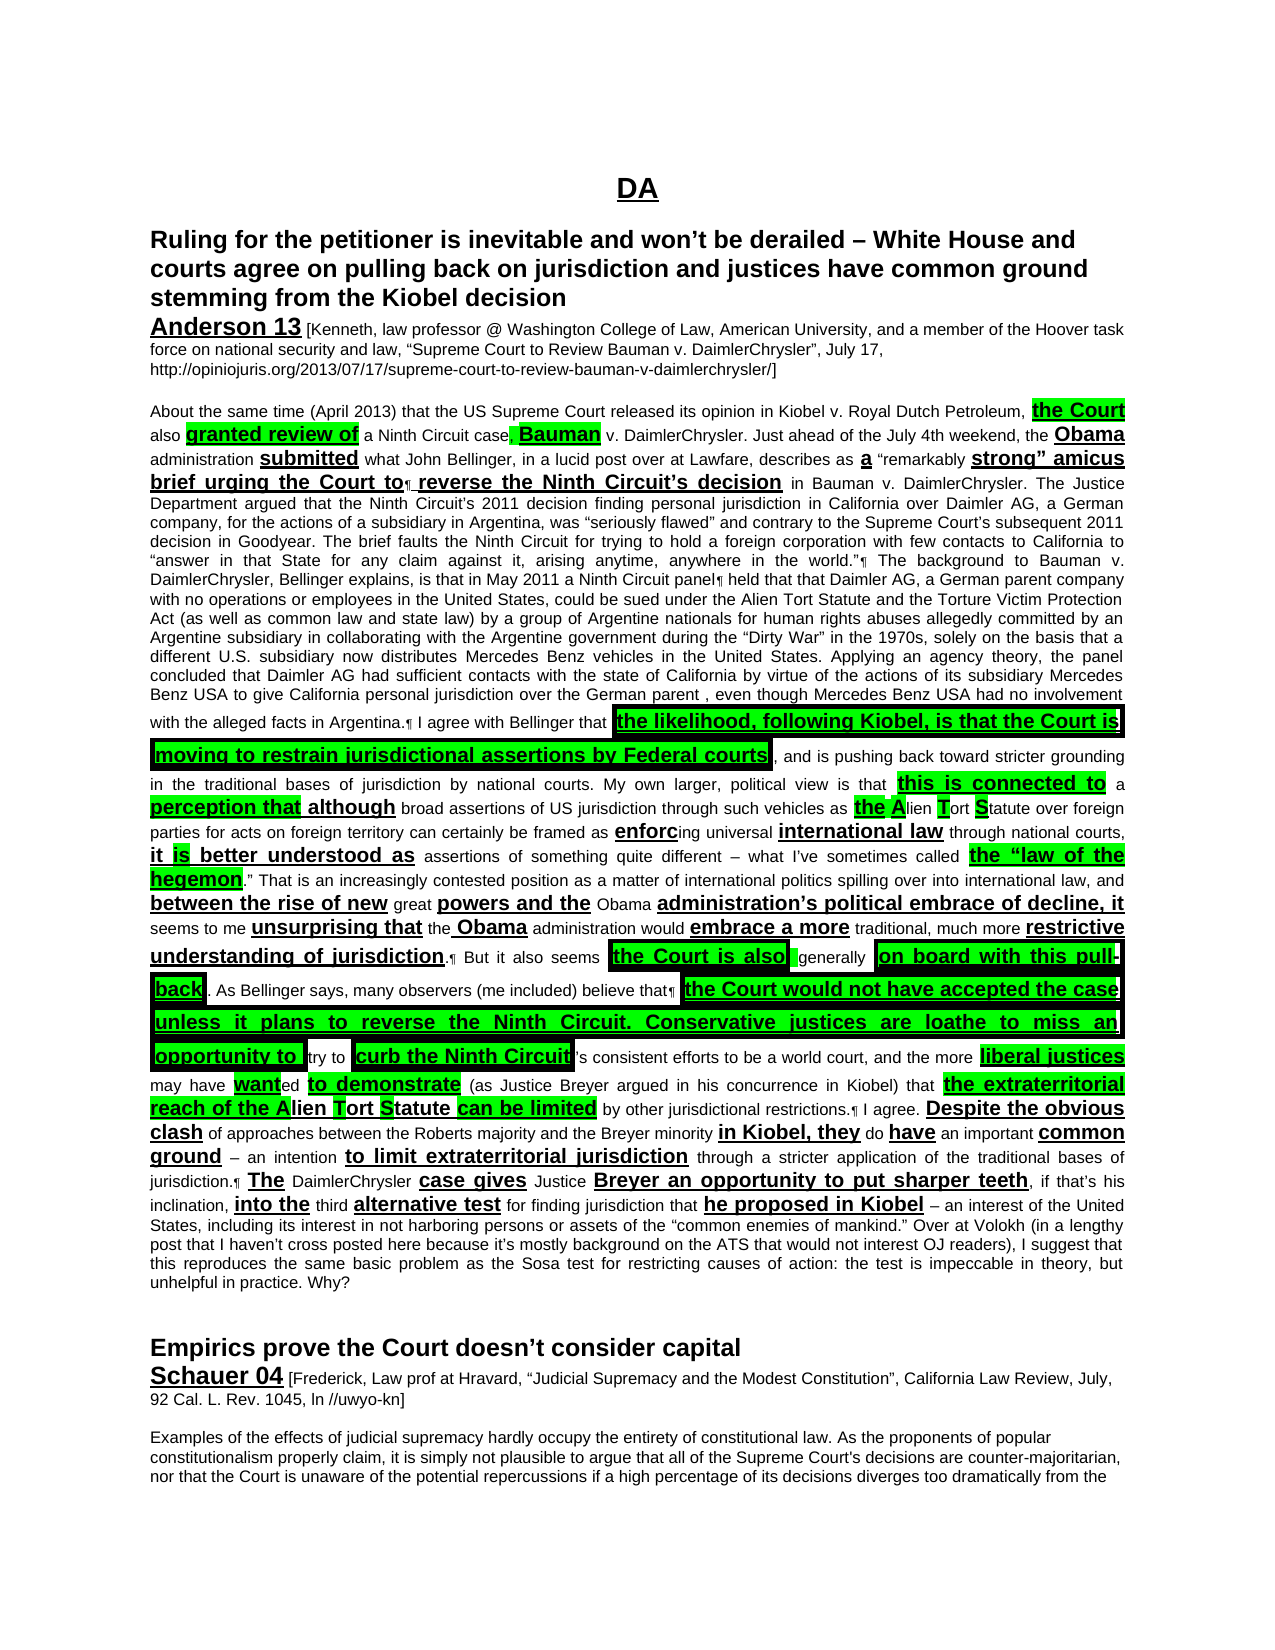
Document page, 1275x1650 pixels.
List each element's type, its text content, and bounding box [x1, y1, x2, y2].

text Empirics prove the Court doesn’t consider capital [150, 1332, 1125, 1361]
text Schauer 04 [Frederick, Law prof at Hravard, “Judicial Supremacy and the Modest Constitution”, California Law Review, July, 92 Cal. L. Rev. 1045, ln //uwyo-kn] [150, 1361, 1125, 1409]
text About the same time (April 2013) that the US Supreme Court released its opinion in Kiobel v. Royal Dutch Petroleum, the Court also granted review of a Ninth Circuit case, Bauman v. DaimlerChrysler. Just ahead of the July 4th weekend, the Obama administration submitted what John Bellinger, in a lucid post over at Lawfare, describes as a “remarkably strong” amicus brief urging the Court to¶ reverse the Ninth Circuit’s decision in Bauman v. DaimlerChrysler. The Justice Department argued that the Ninth Circuit’s 2011 decision finding personal jurisdiction in California over Daimler AG, a German company, for the actions of a subsidiary in Argentina, was “seriously flawed” and contrary to the Supreme Court’s subsequent 2011 decision in Goodyear. The brief faults the Ninth Circuit for trying to hold a foreign corporation with few contacts to California to “answer in that State for any claim against it, arising anytime, anywhere in the world.”¶ The background to Bauman v. DaimlerChrysler, Bellinger explains, is that in May 2011 a Ninth Circuit panel¶ held that that Daimler AG, a German parent company with no operations or employees in the United States, could be sued under the Alien Tort Statute and the Torture Victim Protection Act (as well as common law and state law) by a group of Argentine nationals for human rights abuses allegedly committed by an Argentine subsidiary in collaborating with the Argentine government during the “Dirty War” in the 1970s, solely on the basis that a different U.S. subsidiary now distributes Mercedes Benz vehicles in the United States. Applying an agency theory, the panel concluded that Daimler AG had sufficient contacts with the state of California by virtue of the actions of its subsidiary Mercedes Benz USA to give California personal jurisdiction over the German parent , even though Mercedes Benz USA had no involvement with the alleged facts in Argentina.¶ I agree with Bellinger that the likelihood, following Kiobel, is that the Court is moving to restrain jurisdictional assertions by Federal courts, and is pushing back toward stricter grounding in the traditional bases of jurisdiction by national courts. My own larger, political view is that this is connected to a perception that although broad assertions of US jurisdiction through such vehicles as the Alien Tort Statute over foreign parties for acts on foreign territory can certainly be framed as enforcing universal international law through national courts, it is better understood as assertions of something quite different – what I’ve sometimes called the “law of the hegemon.” That is an increasingly contested position as a matter of international politics spilling over into international law, and between the rise of new great powers and the Obama administration’s political embrace of decline, it seems to me unsurprising that the Obama administration would embrace a more traditional, much more restrictive understanding of jurisdiction.¶ But it also seems the Court is also generally on board with this pull-back. As Bellinger says, many observers (me included) believe that¶ the Court would not have accepted the case unless it plans to reverse the Ninth Circuit. Conservative justices are loathe to miss an opportunity to try to curb the Ninth Circuit’s consistent efforts to be a world court, and the more liberal justices may have wanted to demonstrate (as Justice Breyer argued in his concurrence in Kiobel) that the extraterritorial reach of the Alien Tort Statute can be limited by other jurisdictional restrictions.¶ I agree. Despite the obvious clash of approaches between the Roberts majority and the Breyer minority in Kiobel, they do have an important common ground – an intention to limit extraterritorial jurisdiction through a stricter application of the traditional bases of jurisdiction.¶ The DaimlerChrysler case gives Justice Breyer an opportunity to put sharper teeth, if that’s his inclination, into the third alternative test for finding jurisdiction that he proposed in Kiobel – an interest of the United States, including its interest in not harboring persons or assets of the “common enemies of mankind.” Over at Volokh (in a lengthy post that I haven’t cross posted here because it’s mostly background on the ATS that would not interest OJ readers), I suggest that this reproduces the same basic problem as the Sosa test for restricting causes of action: the test is impeccable in theory, but unhelpful in practice. Why? [150, 398, 1125, 738]
subtitle DA [150, 171, 1125, 204]
text Ruling for the petitioner is inevitable and won’t be derailed – White House and courts agree on pulling back on jurisdiction and justices have common ground stemming from the Kiobel decision [150, 225, 1125, 311]
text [150, 1409, 1125, 1486]
text Anderson 13 [Kenneth, law professor @ Washington College of Law, American University, and a member of the Hoover task force on national security and law, “Supreme Court to Review Bauman v. DaimlerChrysler”, July 17, http://opiniojuris.org/2013/07/17/supreme-court-to-review-bauman-v-daimlerchrysler/] [150, 311, 1125, 378]
